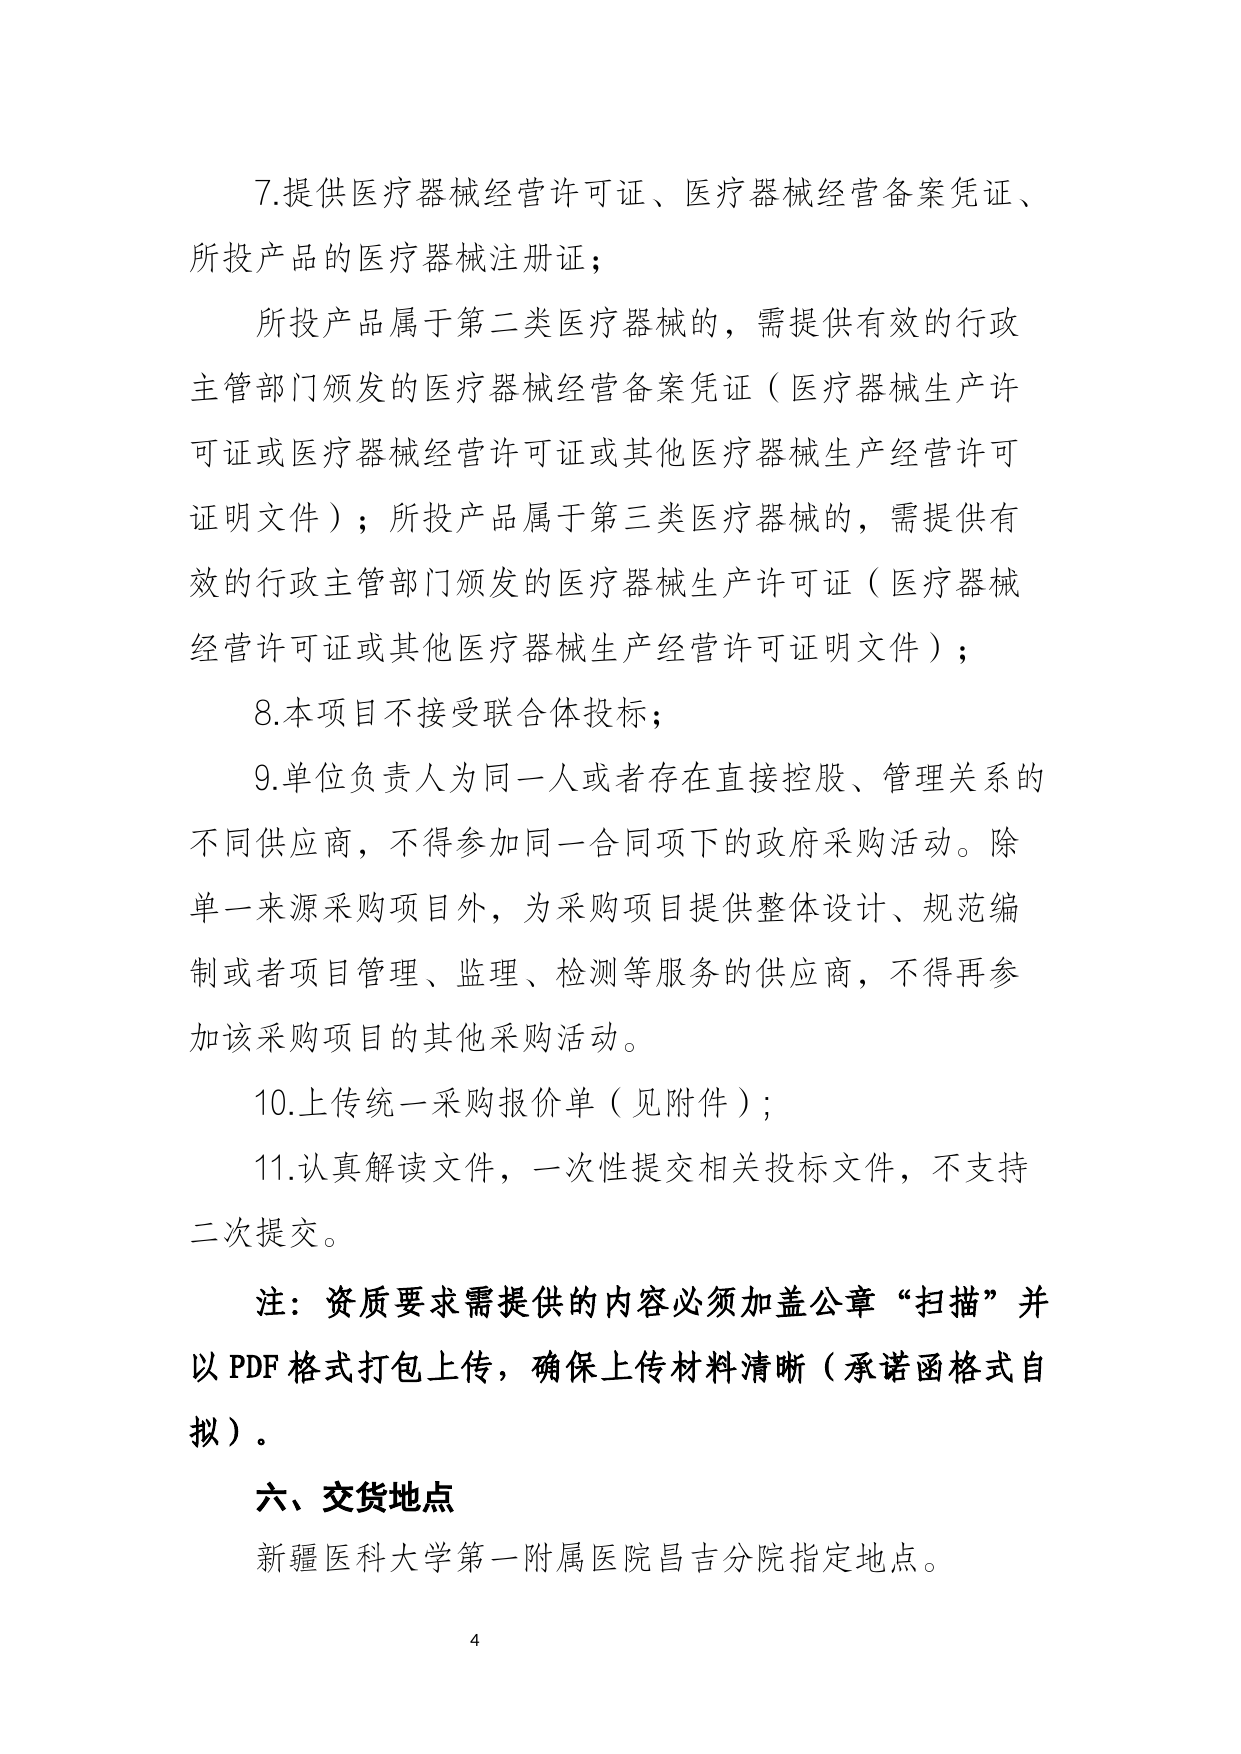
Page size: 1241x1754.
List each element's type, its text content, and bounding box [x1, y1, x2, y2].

text 8.本项目不接受联合体投标； [187, 682, 1053, 747]
text 新疆医科大学第一附属医院昌吉分院指定地点。 [187, 1527, 1053, 1592]
text 注：资质要求需提供的内容必须加盖公章“扫描”并以PDF格式打包上传，确保上传材料清晰（承诺函格式自拟）。 [187, 1267, 1053, 1462]
text 7.提供医疗器械经营许可证、医疗器械经营备案凭证、所投产品的医疗器械注册证； [187, 162, 1053, 292]
text 10.上传统一采购报价单（见附件）; [187, 1072, 1053, 1137]
text 11.认真解读文件，一次性提交相关投标文件，不支持二次提交。 [187, 1137, 1053, 1267]
text 六、交货地点 [187, 1462, 1053, 1527]
text 所投产品属于第二类医疗器械的，需提供有效的行政主管部门颁发的医疗器械经营备案凭证（医疗器械生产许可证或医疗器械经营许可证或其他医疗器械生产经营许可证明文件）；所投产品属于第三类医疗器械的，需提供有效的行政主管部门颁发的医疗器械生产许可证（医疗器械经营许可证或其他医疗器械生产经营许可证明文件）； [187, 292, 1053, 682]
text 9.单位负责人为同一人或者存在直接控股、管理关系的不同供应商，不得参加同一合同项下的政府采购活动。除单一来源采购项目外，为采购项目提供整体设计、规范编制或者项目管理、监理、检测等服务的供应商，不得再参加该采购项目的其他采购活动。 [187, 747, 1053, 1072]
